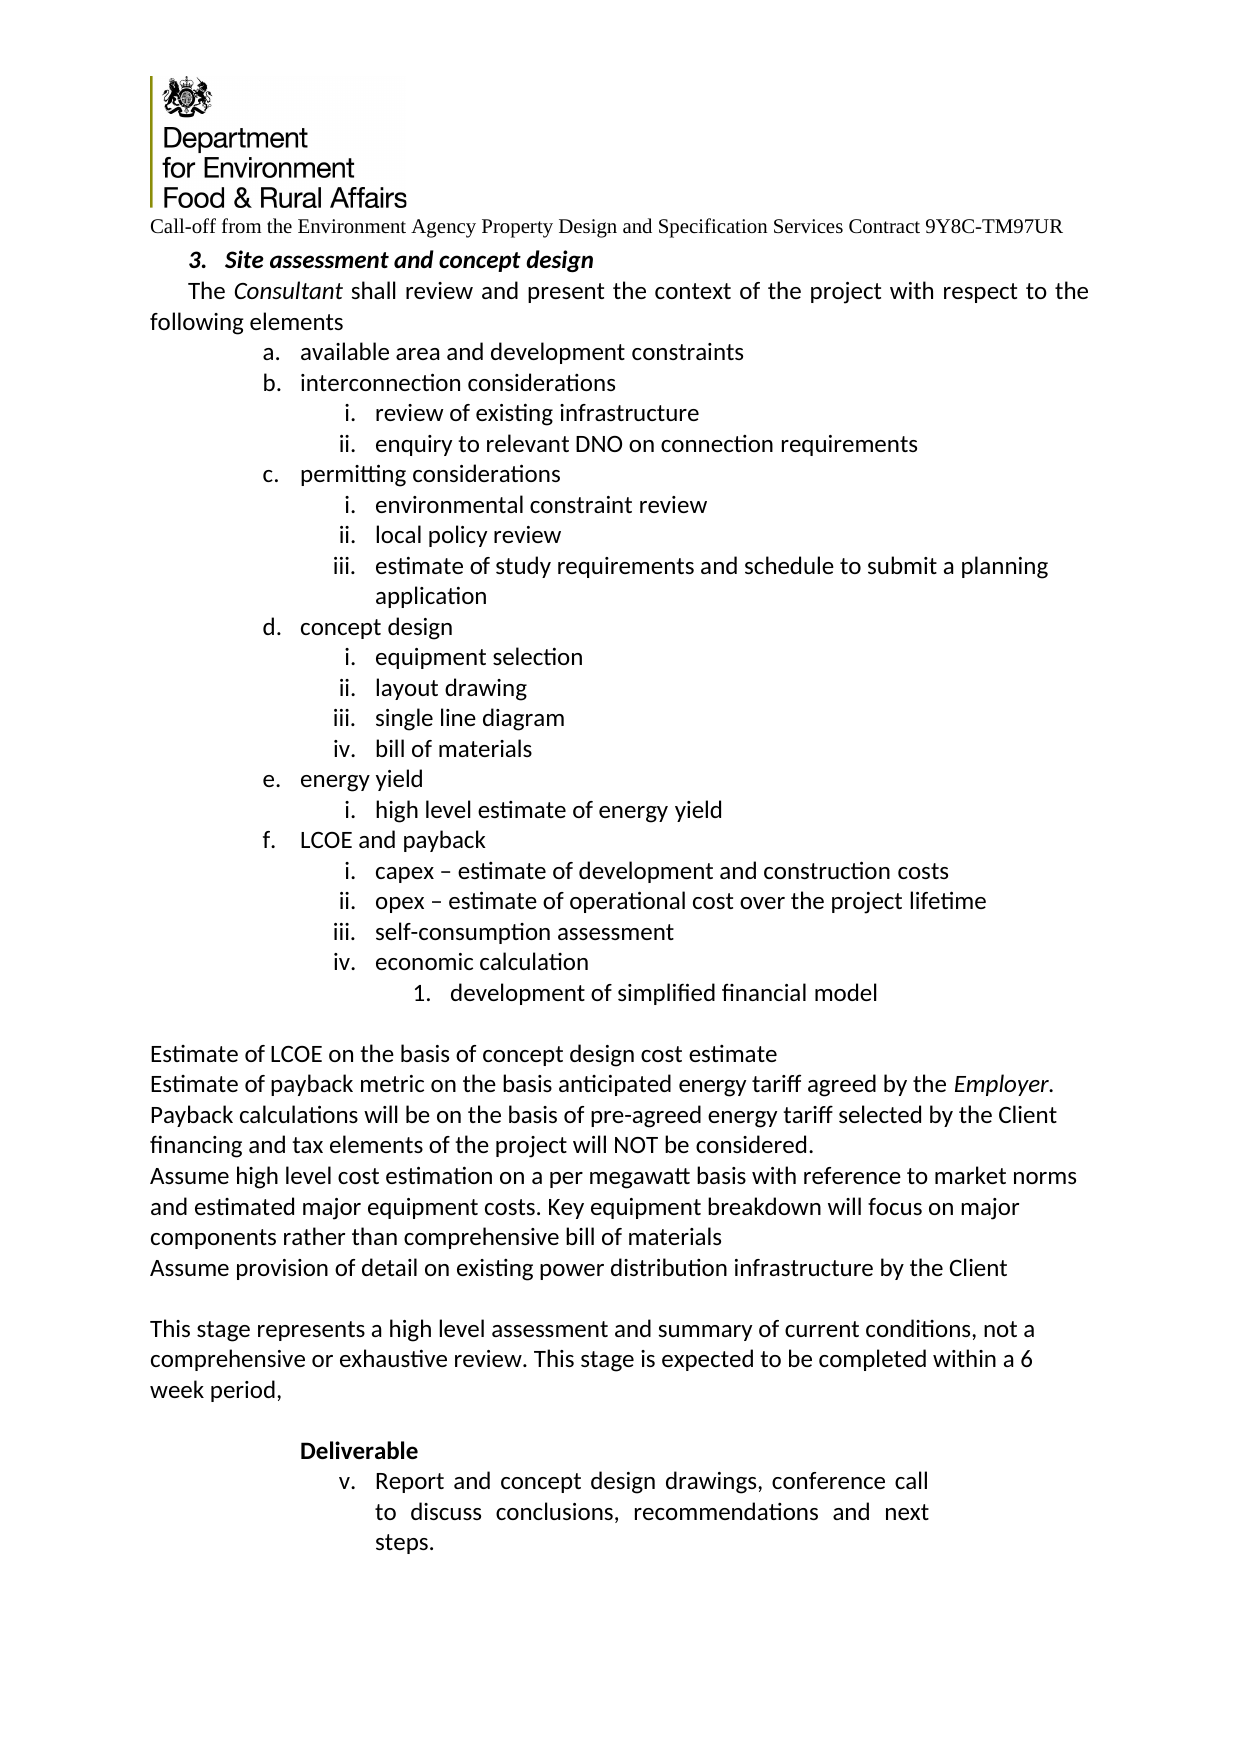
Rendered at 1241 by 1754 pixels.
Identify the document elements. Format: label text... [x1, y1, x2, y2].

list local policy review [356, 519, 1090, 550]
text This stage represents a high level assessment and summary of current conditions, not a comprehensive or exhaustive review. This stage is expected to be completed within a 6 week period, [150, 1313, 1090, 1404]
list concept design [262, 611, 1090, 641]
list layout drawing [356, 672, 1090, 702]
list self-consumption assessment [356, 916, 1090, 947]
list equipment selection [356, 641, 1090, 672]
text Assume provision of detail on existing power distribution infrastructure by the Client [150, 1252, 1090, 1282]
list economic calculation [356, 947, 1090, 977]
text Estimate of payback metric on the basis anticipated energy tariff agreed by the Employer. Payback calculations will be on the basis of pre-agreed energy tariff selected by the Client [150, 1069, 1090, 1130]
list capex – estimate of development and construction costs [356, 855, 1090, 886]
list interconnection considerations [262, 367, 1090, 397]
text Assume high level cost estimation on a per megawatt basis with reference to market norms and estimated major equipment costs. Key equipment breakdown will focus on major components rather than comprehensive bill of materials [150, 1160, 1090, 1252]
list estimate of study requirements and schedule to submit a planning application [356, 550, 1090, 611]
list permitting considerations [262, 458, 1090, 489]
list high level estimate of energy yield [356, 794, 1090, 824]
text financing and tax elements of the project will NOT be considered. [150, 1130, 1090, 1160]
list available area and development constraints [262, 336, 1090, 367]
list environmental constraint review [356, 489, 1090, 519]
list LCOE and payback [262, 824, 1090, 855]
list Report and concept design drawings, conference call to discuss conclusions, recommendations and next steps. [356, 1465, 929, 1557]
subtitle Site assessment and concept design [188, 244, 1090, 275]
list single line diagram [356, 702, 1090, 733]
list review of existing infrastructure [356, 397, 1090, 428]
list bill of materials [356, 733, 1090, 763]
list development of simplified financial model [412, 977, 1090, 1008]
subtitle Deliverable [300, 1435, 1090, 1465]
list opex – estimate of operational cost over the project lifetime [356, 886, 1090, 916]
list enquiry to relevant DNO on connection requirements [356, 428, 1090, 458]
text Estimate of LCOE on the basis of concept design cost estimate [150, 1038, 1090, 1069]
picture [150, 76, 407, 208]
text The Consultant shall review and present the context of the project with respect to the following elements [150, 275, 1090, 336]
list energy yield [262, 763, 1090, 794]
